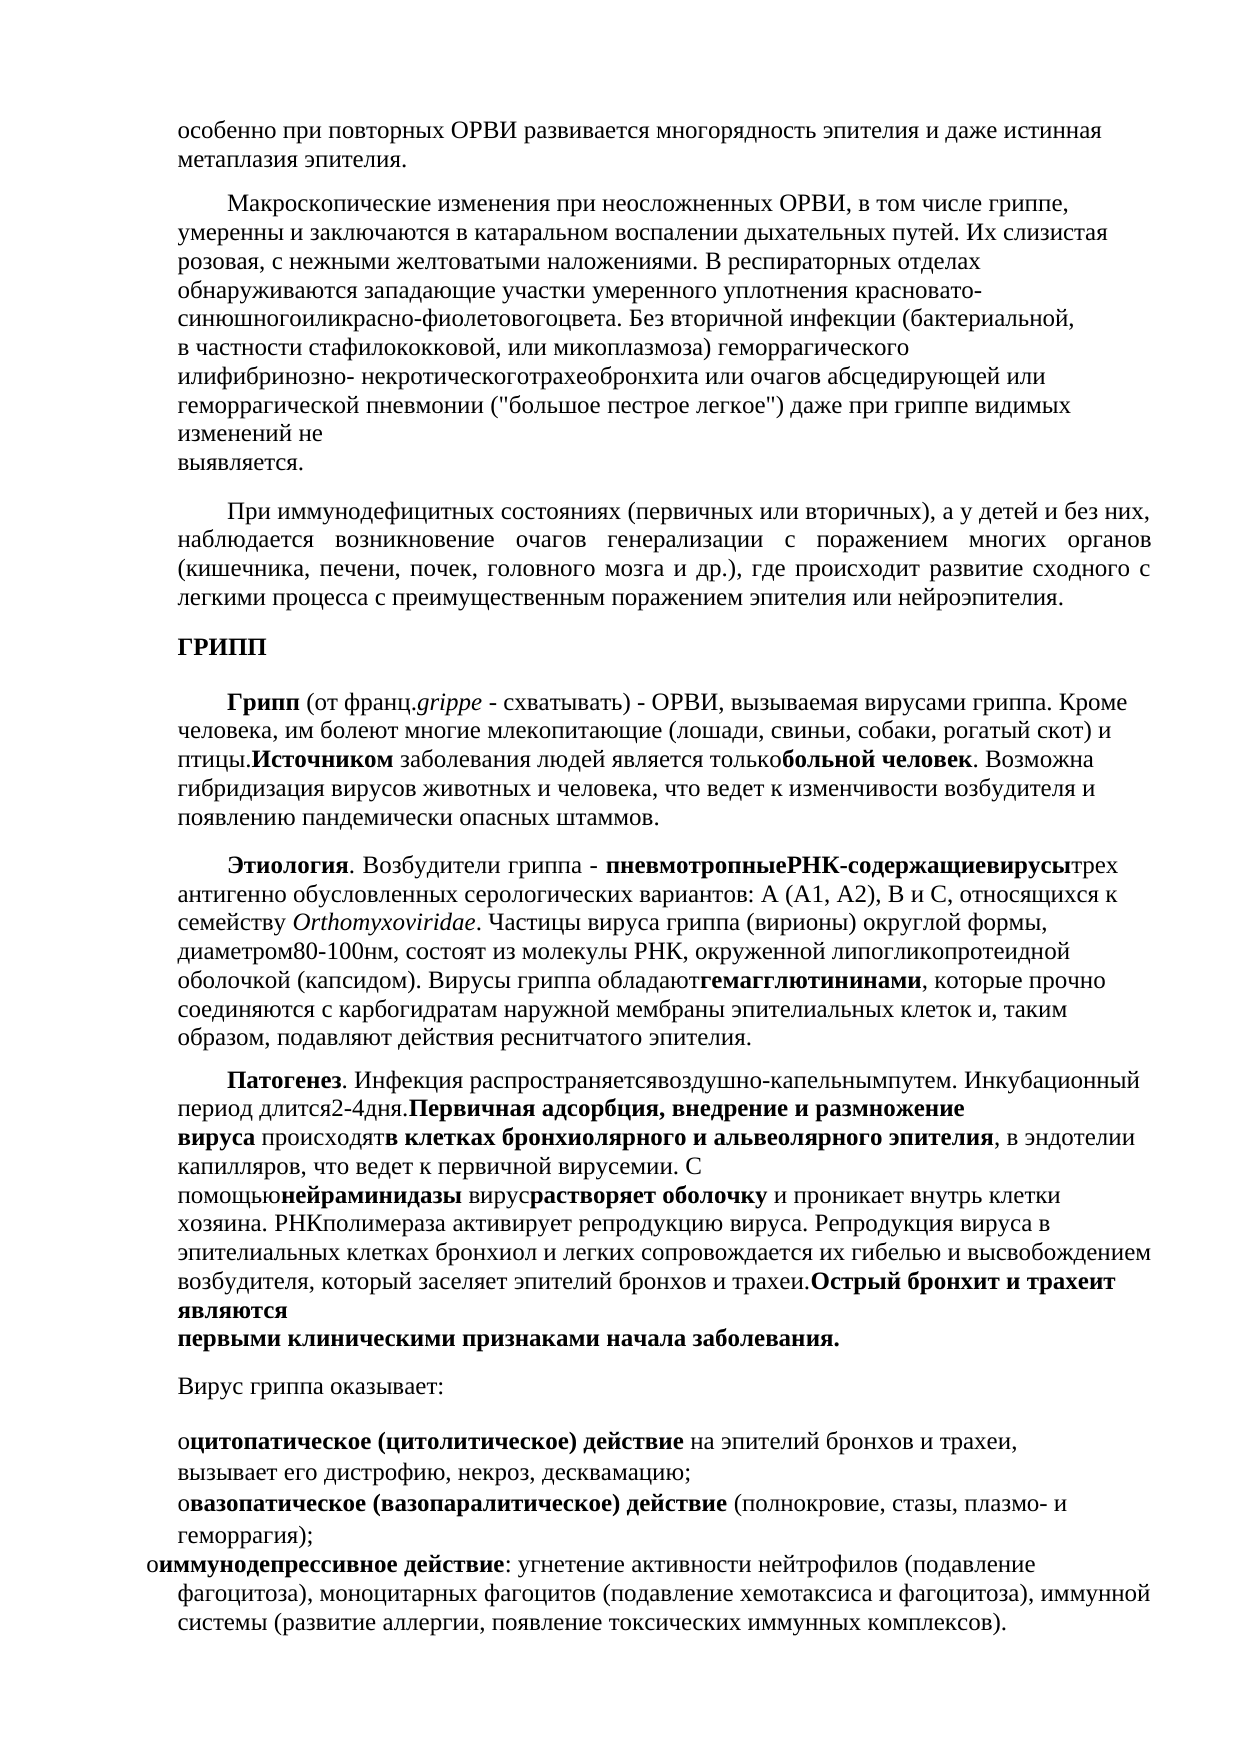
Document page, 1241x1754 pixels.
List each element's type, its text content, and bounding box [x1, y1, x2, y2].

text помощьюнейраминидазы вирусрастворяет оболочку и проникает внутрь клетки хозяина. РНКполимераза активирует репродукцию вируса. Репродукция вируса в [177, 1180, 1063, 1237]
text Патогенез. Инфекция распространяетсявоздушно-капельнымпутем. Инкубационный период длится2-4дня.Первичная адсорбция, внедрение и размножение [177, 1066, 1142, 1122]
text выявляется. [177, 447, 1163, 476]
text Этиология. Возбудители гриппа - пневмотропныеРНК-содержащиевирусытрех антигенно обусловленных серологических вариантов: А (А1, А2), В и С, относящихся к семейству Orthomyxoviridae. Частицы вируса гриппа (вирионы) округлой формы, [177, 850, 1118, 936]
text Макроскопические изменения при неосложненных ОРВИ, в том числе гриппе, умеренны и заключаются в катаральном воспалении дыхательных путей. Их слизистая розовая, с нежными желтоватыми наложениями. В респираторных отделах [177, 188, 1110, 275]
text особенно при повторных ОРВИ развивается многорядность эпителия и даже истинная метаплазия эпителия. [177, 115, 1104, 173]
text oцитопатическое (цитолитическое) действие на эпителий бронхов и трахеи, вызывает его дистрофию, некроз, десквамацию; [177, 1426, 1019, 1486]
subtitle первыми клиническими признаками начала заболевания. [177, 1323, 1163, 1352]
text диаметром80-100нм, состоят из молекулы РНК, окруженной липогликопротеидной оболочкой (капсидом). Вирусы гриппа обладаютгемагглютининами, которые прочно соединяются с карбогидратам наружной мембраны эпителиальных клеток и, таким образом, подавляют действия реснитчатого эпителия. [177, 936, 1107, 1051]
text Грипп (от франц.grippe - схватывать) - ОРВИ, вызываемая вирусами гриппа. Кроме человека, им болеют многие млекопитающие (лошади, свиньи, собаки, рогатый скот) и птицы.Источником заболевания людей является толькобольной человек. Возможна гибридизация вирусов животных и человека, что ведет к изменчивости возбудителя и появлению пандемически опасных штаммов. [177, 687, 1129, 830]
text Вирус гриппа оказывает: [177, 1371, 1163, 1400]
text фагоцитоза), моноцитарных фагоцитов (подавление хемотаксиса и фагоцитоза), иммунной системы (развитие аллергии, появление токсических иммунных комплексов). [177, 1578, 1163, 1636]
text oиммунодепрессивное действие: угнетение активности нейтрофилов (подавление [146, 1551, 1163, 1578]
text эпителиальных клетках бронхиол и легких сопровождается их гибелью и высвобождением возбудителя, который заселяет эпителий бронхов и трахеи.Острый бронхит и трахеит являются [177, 1237, 1153, 1323]
text вируса происходятв клетках бронхиолярного и альвеолярного эпителия, в эндотелии капилляров, что ведет к первичной вирусемии. С [177, 1122, 1137, 1180]
text обнаруживаются западающие участки умеренного уплотнения красновато- синюшногоиликрасно-фиолетовогоцвета. Без вторичной инфекции (бактериальной, в частности стафилококковой, или микоплазмоза) геморрагического илифибринозно- некротическоготрахеобронхита или очагов абсцедирующей или геморрагической пневмонии ("большое пестрое легкое") даже при гриппе видимых изменений не [177, 275, 1093, 447]
text oвазопатическое (вазопаралитическое) действие (полнокровие, стазы, плазмо- и геморрагия); [177, 1488, 1069, 1549]
text При иммунодефицитных состояниях (первичных или вторичных), а у детей и без них, наблюдается возникновение очагов генерализации с поражением многих органов (кишечника, печени, почек, головного мозга и др.), где происходит развитие сходного с легкими процесса с преимущественным поражением эпителия или нейроэпителия. [177, 496, 1152, 611]
subtitle ГРИПП [177, 632, 1163, 661]
